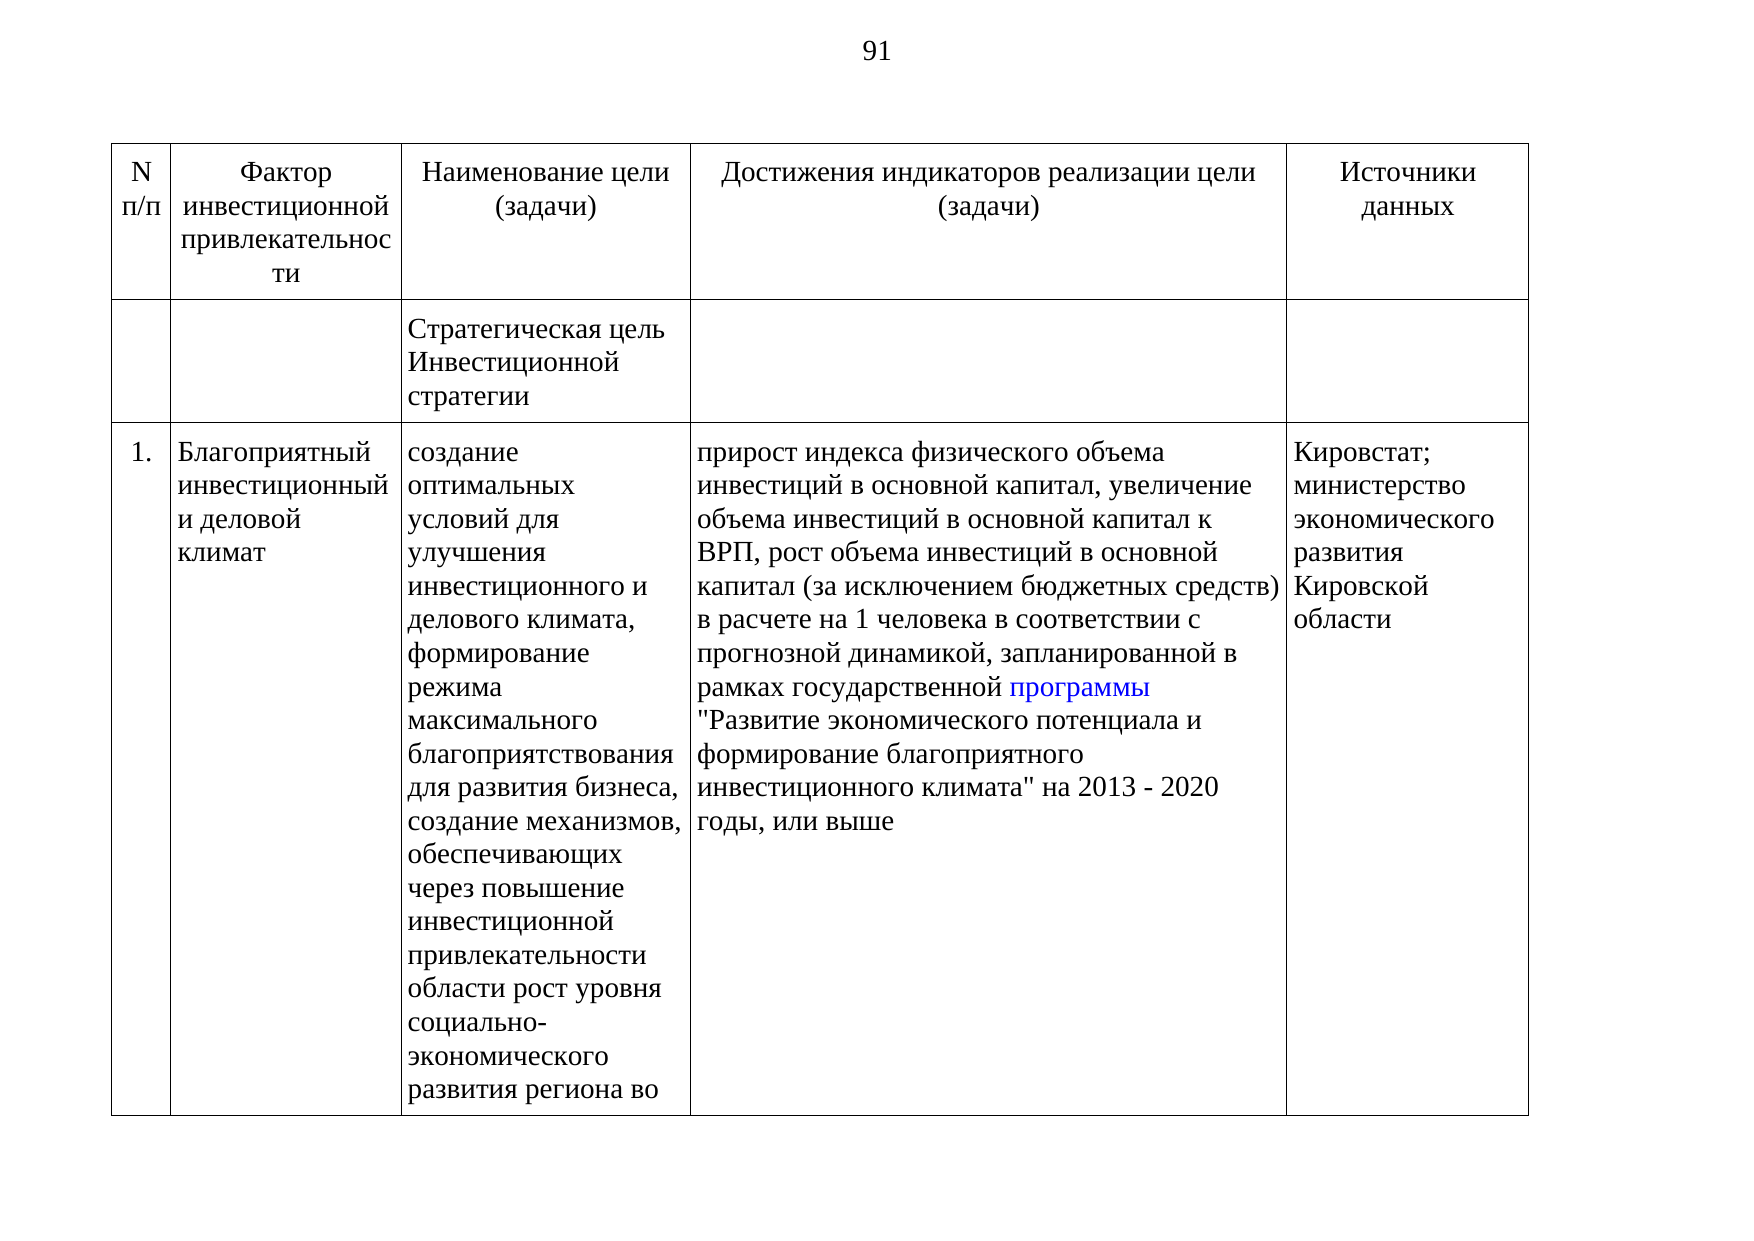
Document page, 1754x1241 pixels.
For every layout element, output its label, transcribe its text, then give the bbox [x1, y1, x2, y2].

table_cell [402, 423, 690, 1115]
table_cell Стратегическая цель Инвестиционной стратегии [402, 300, 690, 422]
table_cell [691, 300, 1286, 422]
table_header Достижения индикаторов реализации цели (задачи) [691, 144, 1286, 299]
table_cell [171, 423, 401, 1115]
table_cell [112, 300, 170, 422]
table_header N п/п [112, 144, 170, 299]
table_cell [1287, 300, 1528, 422]
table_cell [691, 423, 1286, 1115]
table_header Фактор инвестиционной привлекательности [171, 144, 401, 299]
table_header Источники данных [1287, 144, 1528, 299]
table_cell [171, 300, 401, 422]
table_cell 1. [112, 423, 170, 1115]
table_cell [1287, 423, 1528, 1115]
table_header Наименование цели (задачи) [402, 144, 690, 299]
